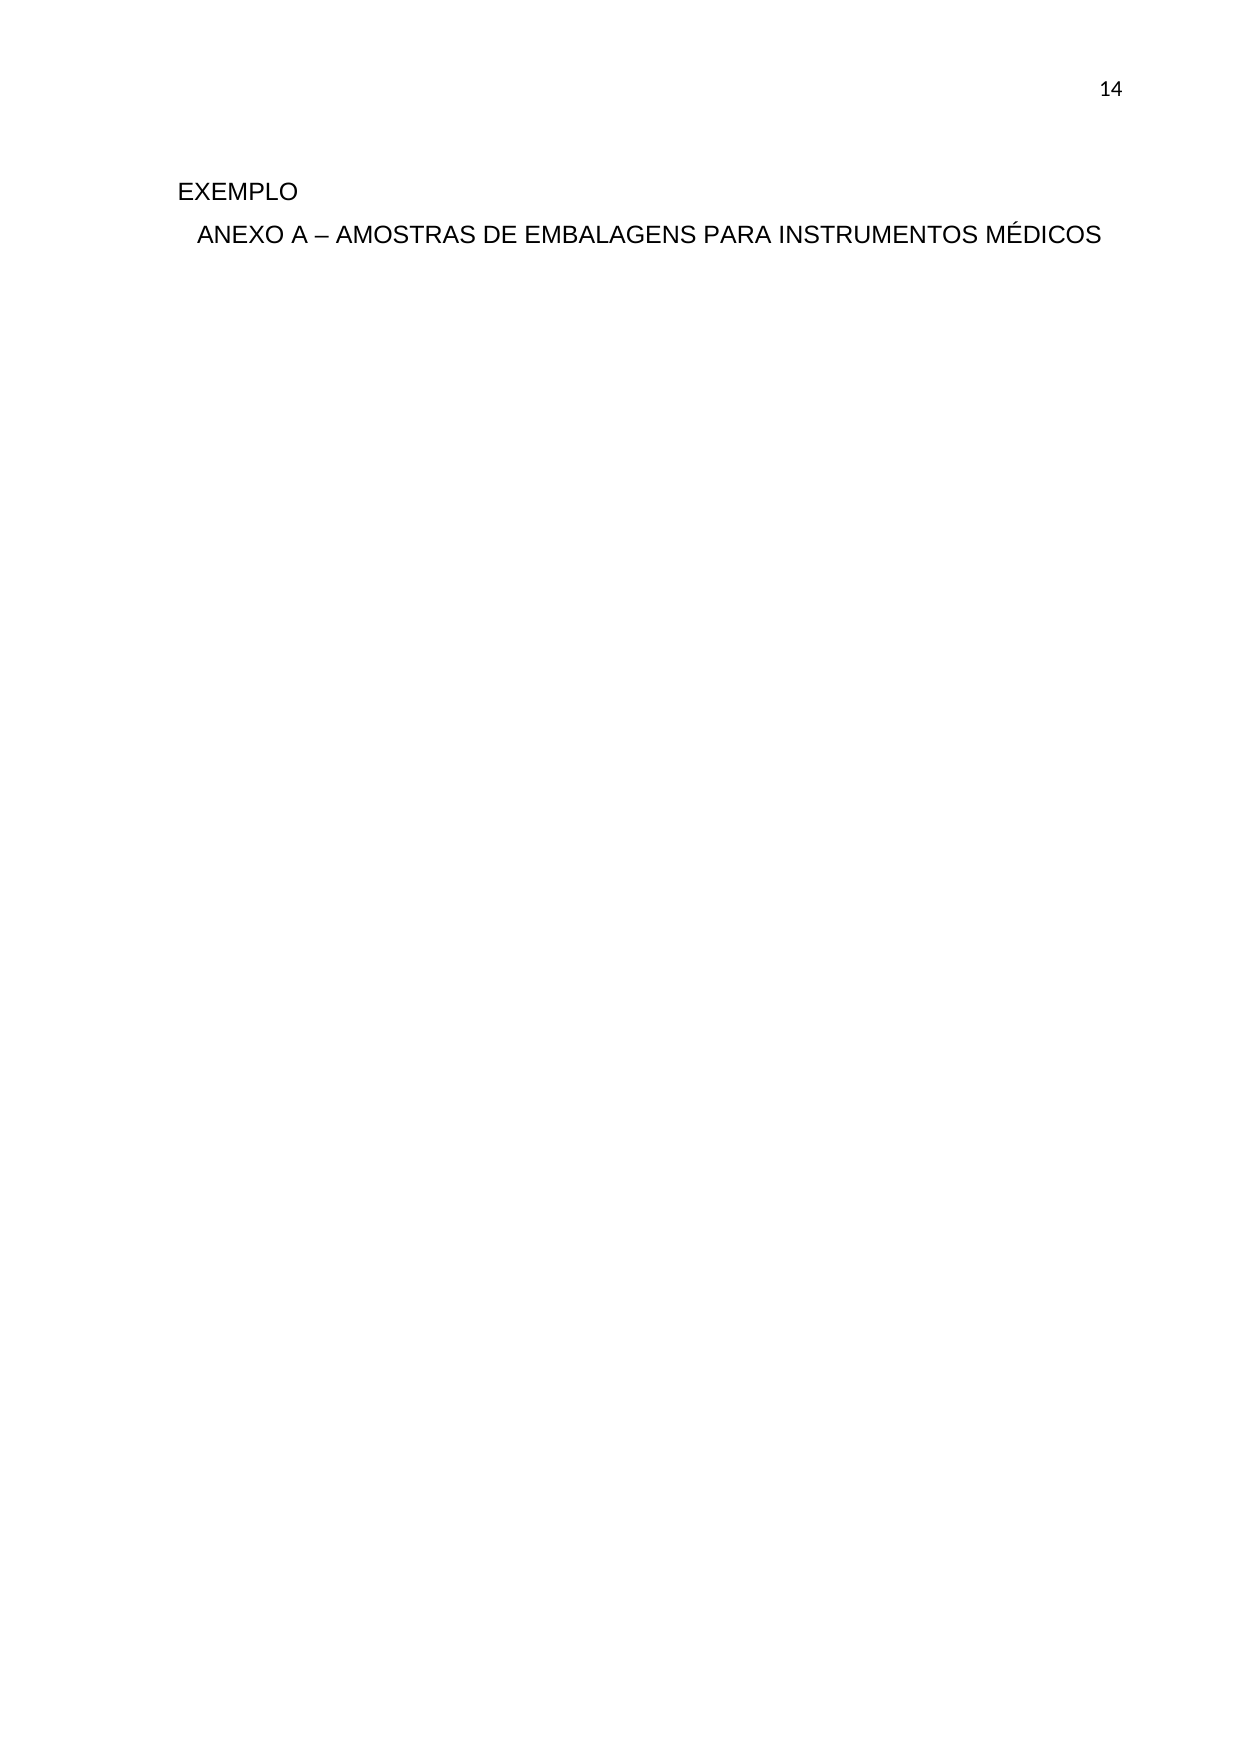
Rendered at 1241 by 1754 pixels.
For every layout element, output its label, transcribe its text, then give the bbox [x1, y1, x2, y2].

text EXEMPLO [177, 177, 1122, 206]
text ANEXO A – AMOSTRAS DE EMBALAGENS PARA INSTRUMENTOS MÉDICOS [177, 220, 1122, 249]
